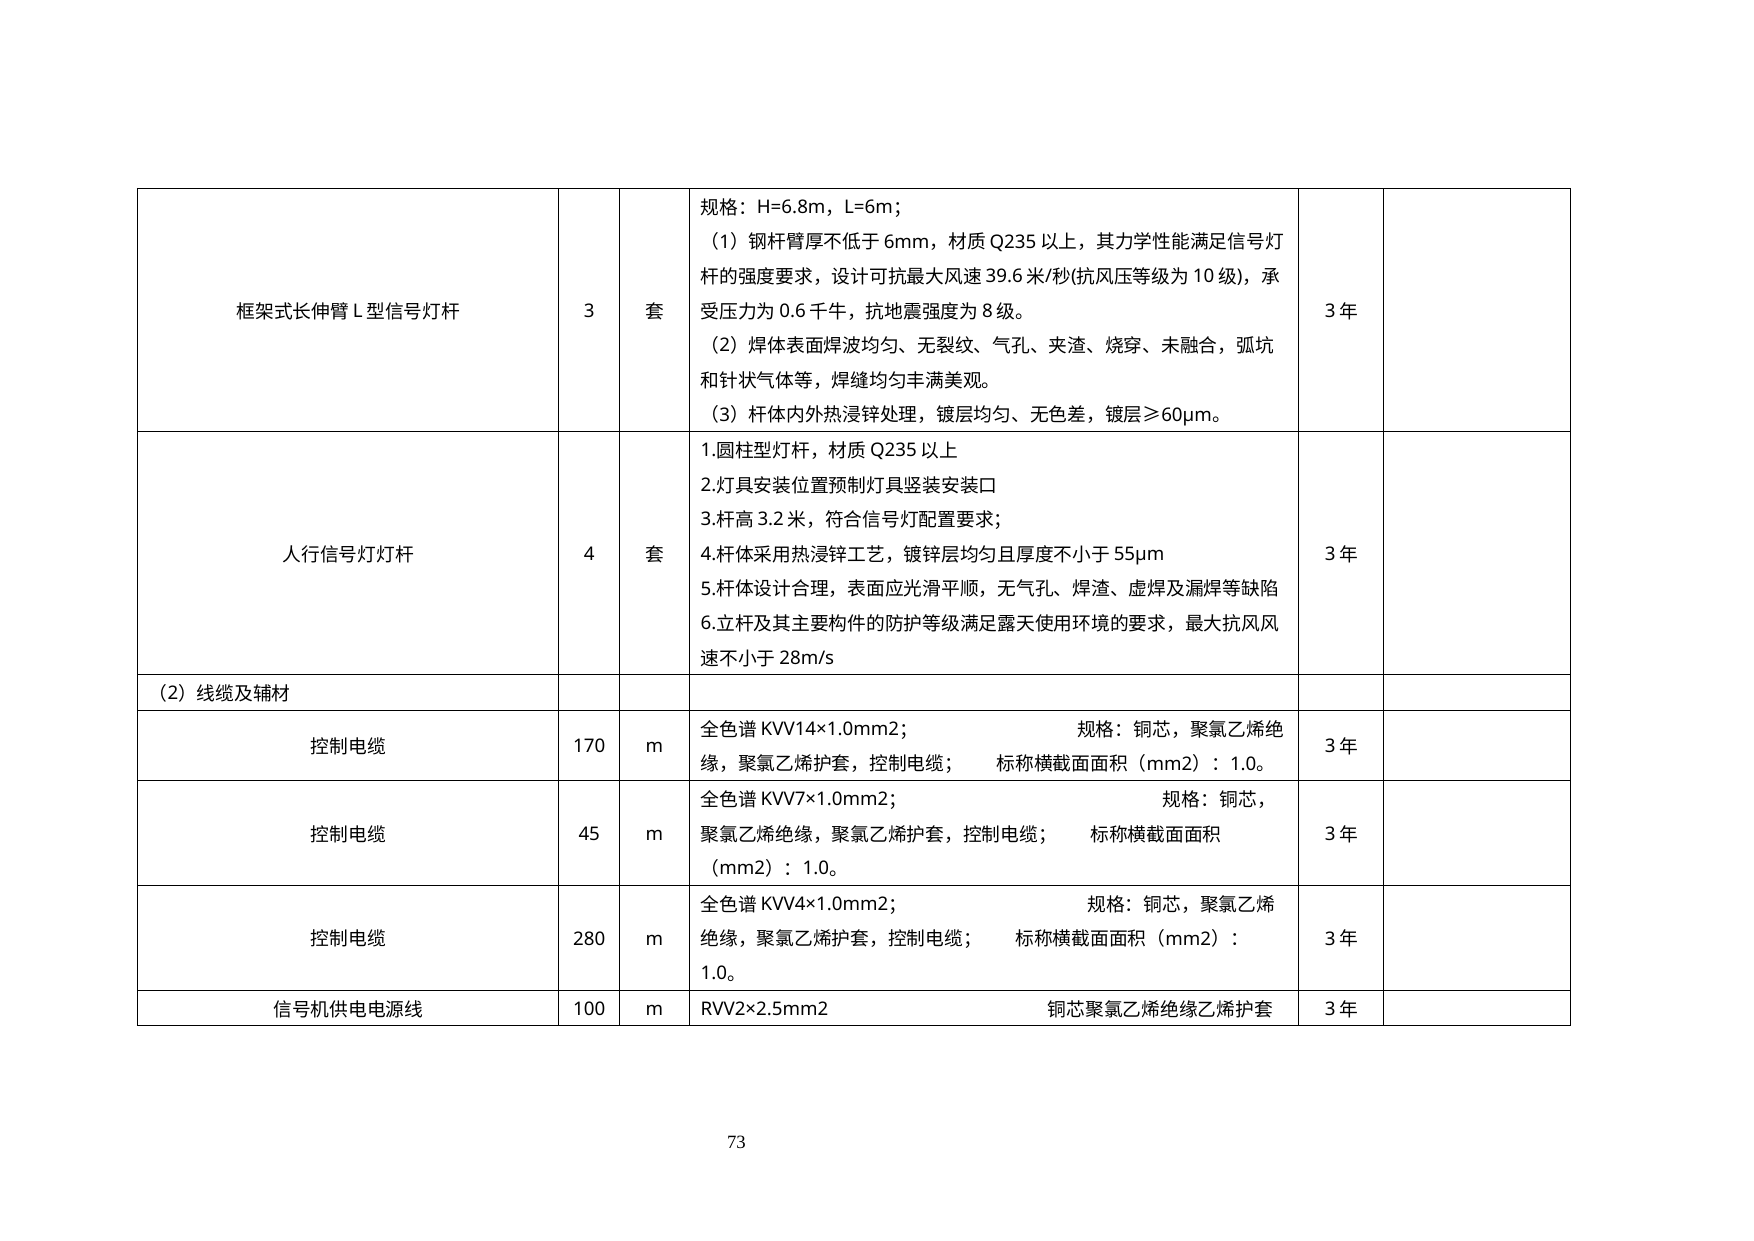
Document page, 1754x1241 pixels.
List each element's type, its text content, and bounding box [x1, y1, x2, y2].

table_cell m [620, 781, 689, 885]
table_cell 框架式长伸臂L型信号灯杆 [138, 189, 558, 431]
table_cell 全色谱KVV4×1.0mm2； 规格：铜芯，聚氯乙烯绝缘，聚氯乙烯护套，控制电缆； 标称横截面面积（mm2）：1.0。 [690, 886, 1298, 989]
table_cell 3年 [1299, 991, 1383, 1025]
table_cell [1384, 189, 1570, 431]
table_cell [620, 675, 689, 710]
table_cell [690, 675, 1298, 710]
table_cell 套 [620, 189, 689, 431]
table_cell 3年 [1299, 886, 1383, 989]
table_cell 规格：H=6.8m，L=6m； （1）钢杆臂厚不低于6mm，材质Q235以上，其力学性能满足信号灯杆的强度要求，设计可抗最大风速39.6米/秒(抗风压等级为10级)，承受压力为0.6千牛，抗地震强度为8级。 （2）焊体表面焊波均匀、无裂纹、气孔、夹渣、烧穿、未融合，弧坑和针状气体等，焊缝均匀丰满美观。 （3）杆体内外热浸锌处理，镀层均匀、无色差，镀层≥60μm。 [690, 189, 1298, 431]
table_cell （2）线缆及辅材 [138, 675, 558, 710]
table_cell [1299, 675, 1383, 710]
table_cell [1384, 711, 1570, 780]
table_cell m [620, 711, 689, 780]
table_cell 4 [559, 432, 619, 674]
table_cell 100 [559, 991, 619, 1025]
table_cell 170 [559, 711, 619, 780]
table_cell m [620, 991, 689, 1025]
table_cell m [620, 886, 689, 989]
table_cell 45 [559, 781, 619, 885]
table_cell 控制电缆 [138, 886, 558, 989]
table_cell 套 [620, 432, 689, 674]
table_cell [1384, 886, 1570, 989]
table_cell 3年 [1299, 781, 1383, 885]
table_cell 3年 [1299, 432, 1383, 674]
table_cell [1384, 781, 1570, 885]
table_cell 控制电缆 [138, 781, 558, 885]
table_cell [1384, 675, 1570, 710]
table_cell 1.圆柱型灯杆，材质Q235以上 2.灯具安装位置预制灯具竖装安装口 3.杆高3.2米，符合信号灯配置要求； 4.杆体采用热浸锌工艺，镀锌层均匀且厚度不小于55μm 5.杆体设计合理，表面应光滑平顺，无气孔、焊渣、虚焊及漏焊等缺陷 6.立杆及其主要构件的防护等级满足露天使用环境的要求，最大抗风风速不小于28m/s [690, 432, 1298, 674]
table_cell 3年 [1299, 711, 1383, 780]
table_cell 3年 [1299, 189, 1383, 431]
table_cell 3 [559, 189, 619, 431]
table_cell [1384, 432, 1570, 674]
table_cell [559, 675, 619, 710]
table_cell 全色谱KVV14×1.0mm2； 规格：铜芯，聚氯乙烯绝缘，聚氯乙烯护套，控制电缆； 标称横截面面积（mm2）：1.0。 [690, 711, 1298, 780]
table_cell 信号机供电电源线 [138, 991, 558, 1025]
table_cell 280 [559, 886, 619, 989]
table_cell 控制电缆 [138, 711, 558, 780]
table_cell 人行信号灯灯杆 [138, 432, 558, 674]
table_cell 全色谱KVV7×1.0mm2； 规格：铜芯，聚氯乙烯绝缘，聚氯乙烯护套，控制电缆； 标称横截面面积（mm2）：1.0。 [690, 781, 1298, 885]
table_cell [1384, 991, 1570, 1025]
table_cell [690, 991, 1298, 1025]
